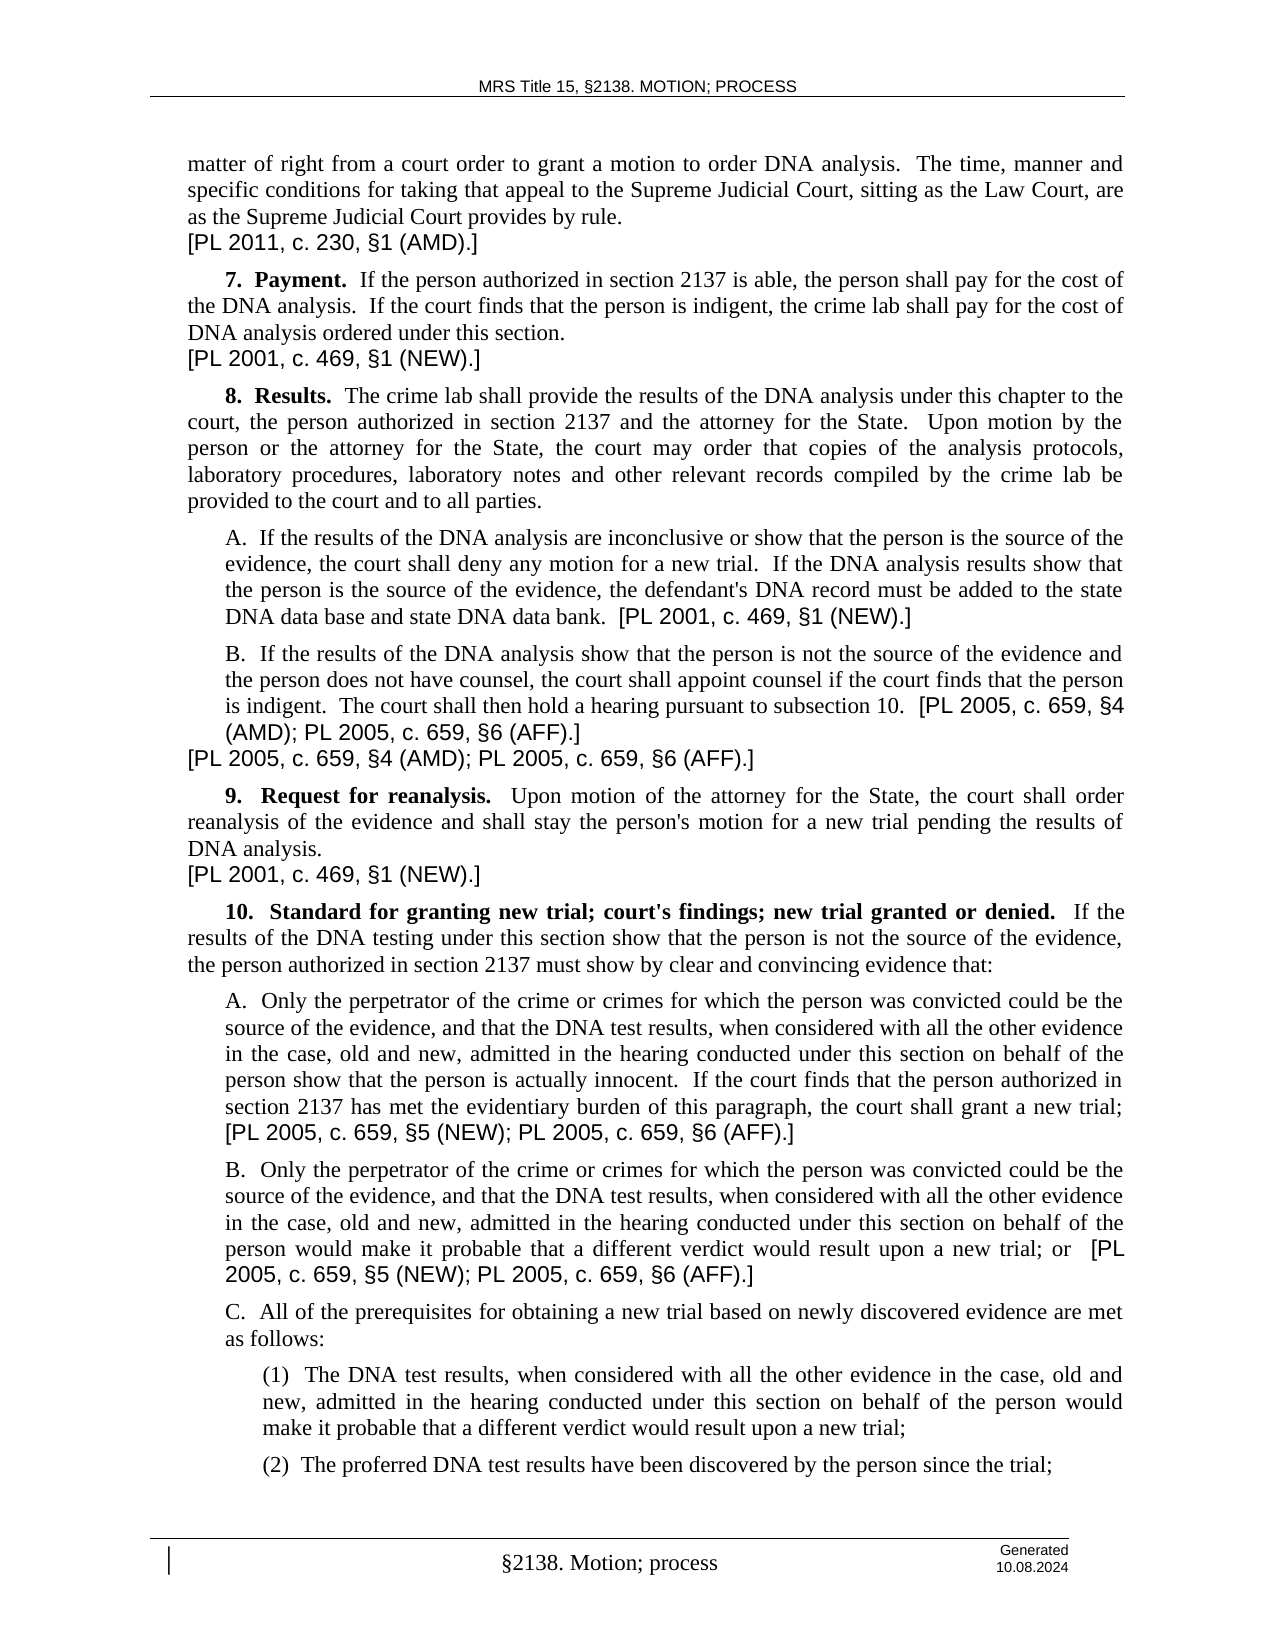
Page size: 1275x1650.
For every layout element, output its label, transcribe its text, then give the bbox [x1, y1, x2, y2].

text B. If the results of the DNA analysis show that the person is not the source of the evidence and the person does not have counsel, the court shall appoint counsel if the court finds that the person is indigent. The court shall then hold a hearing pursuant to subsection 10. [PL 2005, c. 659, §4 (AMD); PL 2005, c. 659, §6 (AFF).] [225, 640, 1125, 745]
text 8. Results. The crime lab shall provide the results of the DNA analysis under this chapter to the court, the person authorized in section 2137 and the attorney for the State. Upon motion by the person or the attorney for the State, the court may order that copies of the analysis protocols, laboratory procedures, laboratory notes and other relevant records compiled by the crime lab be provided to the court and to all parties. [187, 382, 1125, 513]
text B. Only the perpetrator of the crime or crimes for which the person was convicted could be the source of the evidence, and that the DNA test results, when considered with all the other evidence in the case, old and new, admitted in the hearing conducted under this section on behalf of the person would make it probable that a different verdict would result upon a new trial; or [PL 2005, c. 659, §5 (NEW); PL 2005, c. 659, §6 (AFF).] [225, 1156, 1125, 1288]
text 10. Standard for granting new trial; court's findings; new trial granted or denied. If the results of the DNA testing under this section show that the person is not the source of the evidence, the person authorized in section 2137 must show by clear and convincing evidence that: [187, 898, 1125, 977]
text (1) The DNA test results, when considered with all the other evidence in the case, old and new, admitted in the hearing conducted under this section on behalf of the person would make it probable that a different verdict would result upon a new trial; [262, 1361, 1125, 1440]
text [PL 2001, c. 469, §1 (NEW).] [187, 861, 1125, 887]
text 9. Request for reanalysis. Upon motion of the attorney for the State, the court shall order reanalysis of the evidence and shall stay the person's motion for a new trial pending the results of DNA analysis. [187, 782, 1125, 861]
text [PL 2001, c. 469, §1 (NEW).] [187, 345, 1125, 371]
text 7. Payment. If the person authorized in section 2137 is able, the person shall pay for the cost of the DNA analysis. If the court finds that the person is indigent, the crime lab shall pay for the cost of DNA analysis ordered under this section. [187, 266, 1125, 345]
text [PL 2011, c. 230, §1 (AMD).] [187, 229, 1125, 255]
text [187, 150, 1125, 229]
text (2) The proferred DNA test results have been discovered by the person since the trial; [262, 1451, 1125, 1477]
text [PL 2005, c. 659, §4 (AMD); PL 2005, c. 659, §6 (AFF).] [187, 745, 1125, 772]
text C. All of the prerequisites for obtaining a new trial based on newly discovered evidence are met as follows: [225, 1298, 1125, 1351]
text A. If the results of the DNA analysis are inconclusive or show that the person is the source of the evidence, the court shall deny any motion for a new trial. If the DNA analysis results show that the person is the source of the evidence, the defendant's DNA record must be added to the state DNA data base and state DNA data bank. [PL 2001, c. 469, §1 (NEW).] [225, 524, 1125, 629]
text A. Only the perpetrator of the crime or crimes for which the person was convicted could be the source of the evidence, and that the DNA test results, when considered with all the other evidence in the case, old and new, admitted in the hearing conducted under this section on behalf of the person show that the person is actually innocent. If the court finds that the person authorized in section 2137 has met the evidentiary burden of this paragraph, the court shall grant a new trial; [PL 2005, c. 659, §5 (NEW); PL 2005, c. 659, §6 (AFF).] [225, 987, 1125, 1146]
